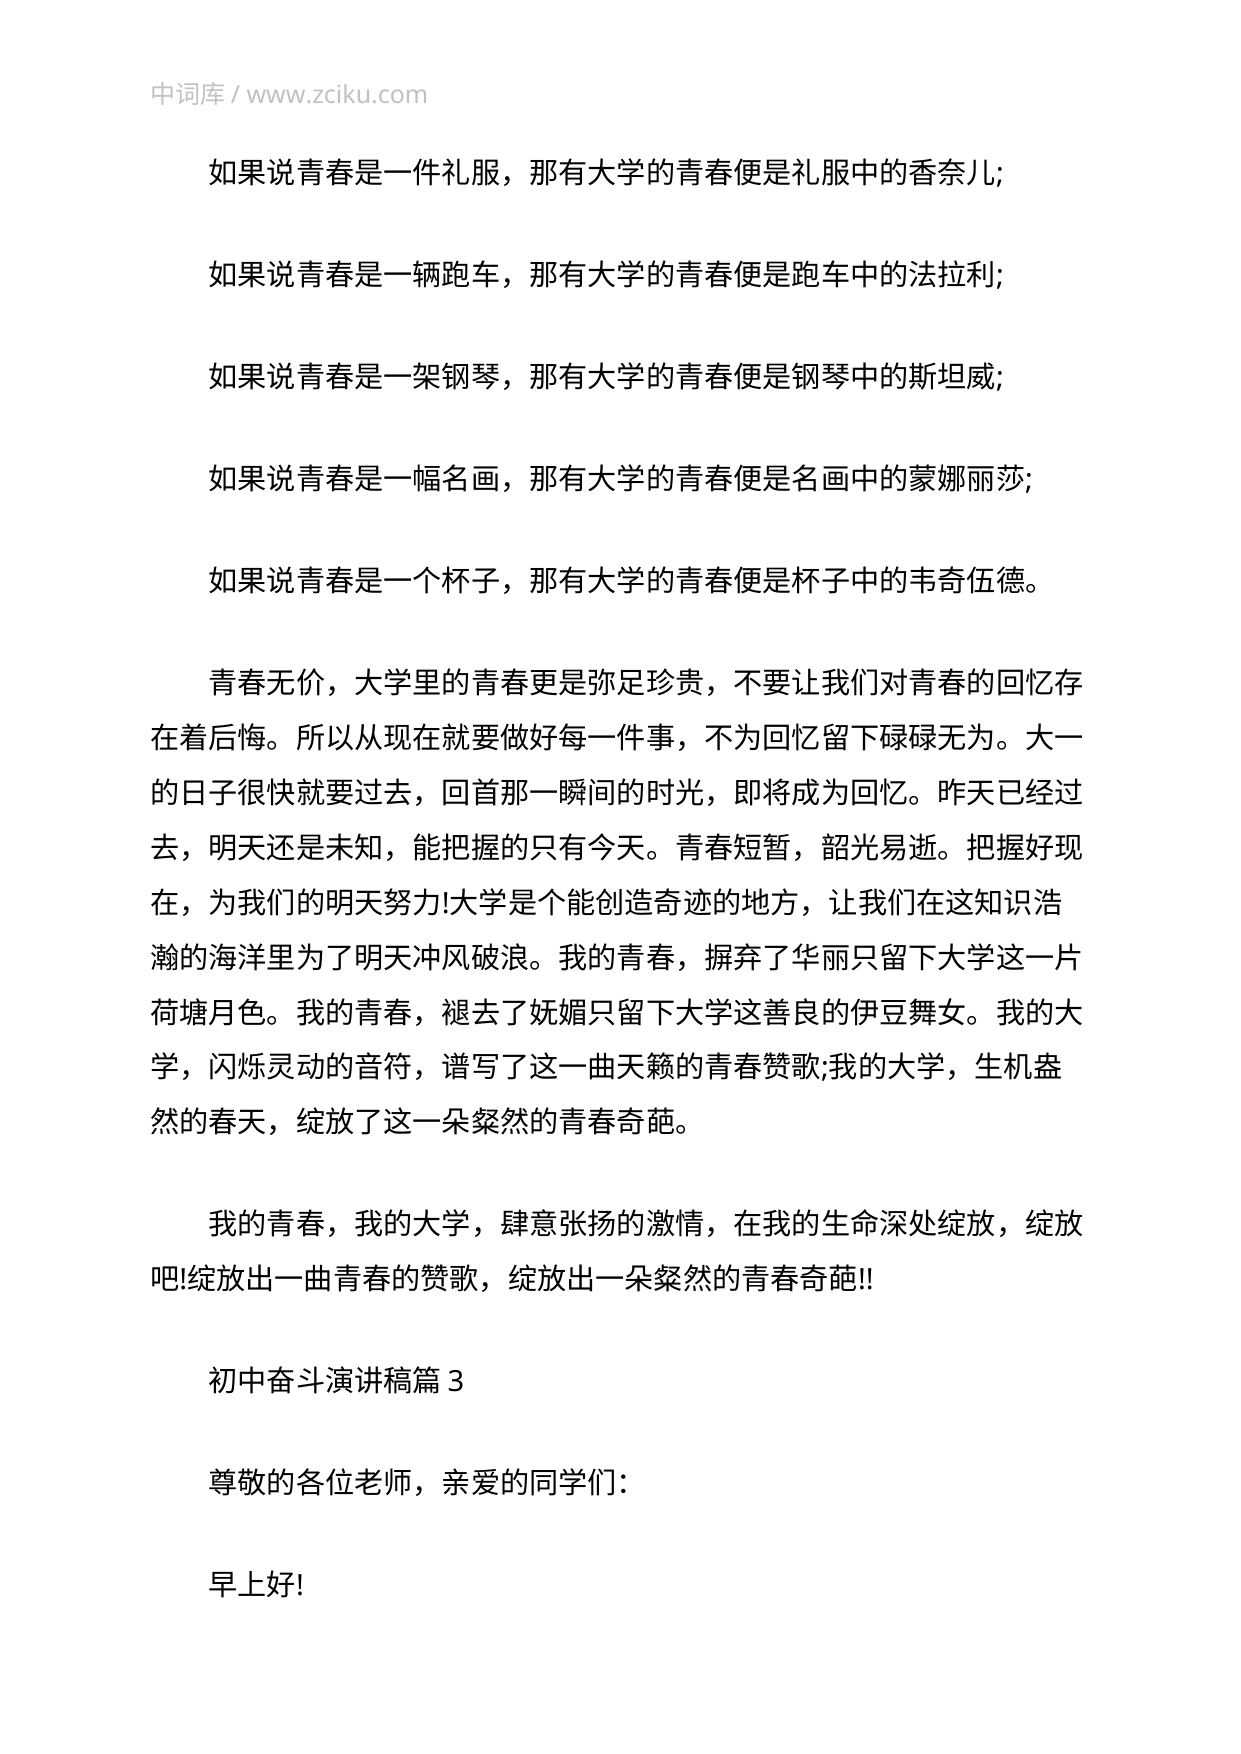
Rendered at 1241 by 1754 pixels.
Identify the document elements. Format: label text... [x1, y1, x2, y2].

text 如果说青春是一辆跑车，那有大学的青春便是跑车中的法拉利; [150, 252, 1090, 294]
text 我的青春，我的大学，肆意张扬的激情，在我的生命深处绽放，绽放吧!绽放出一曲青春的赞歌，绽放出一朵粲然的青春奇葩!! [150, 1201, 1090, 1298]
text 如果说青春是一架钢琴，那有大学的青春便是钢琴中的斯坦威; [150, 354, 1090, 396]
text 初中奋斗演讲稿篇3 [150, 1358, 1090, 1400]
text 如果说青春是一幅名画，那有大学的青春便是名画中的蒙娜丽莎; [150, 456, 1090, 498]
text 如果说青春是一件礼服，那有大学的青春便是礼服中的香奈儿; [150, 150, 1090, 192]
text 青春无价，大学里的青春更是弥足珍贵，不要让我们对青春的回忆存在着后悔。所以从现在就要做好每一件事，不为回忆留下碌碌无为。大一的日子很快就要过去，回首那一瞬间的时光，即将成为回忆。昨天已经过去，明天还是未知，能把握的只有今天。青春短暂，韶光易逝。把握好现在，为我们的明天努力!大学是个能创造奇迹的地方，让我们在这知识浩瀚的海洋里为了明天冲风破浪。我的青春，摒弃了华丽只留下大学这一片荷塘月色。我的青春，褪去了妩媚只留下大学这善良的伊豆舞女。我的大学，闪烁灵动的音符，谱写了这一曲天籁的青春赞歌;我的大学，生机盎然的春天，绽放了这一朵粲然的青春奇葩。 [150, 660, 1090, 1141]
text 尊敬的各位老师，亲爱的同学们： [150, 1460, 1090, 1502]
text 早上好! [150, 1561, 1090, 1604]
text 如果说青春是一个杯子，那有大学的青春便是杯子中的韦奇伍德。 [150, 558, 1090, 600]
